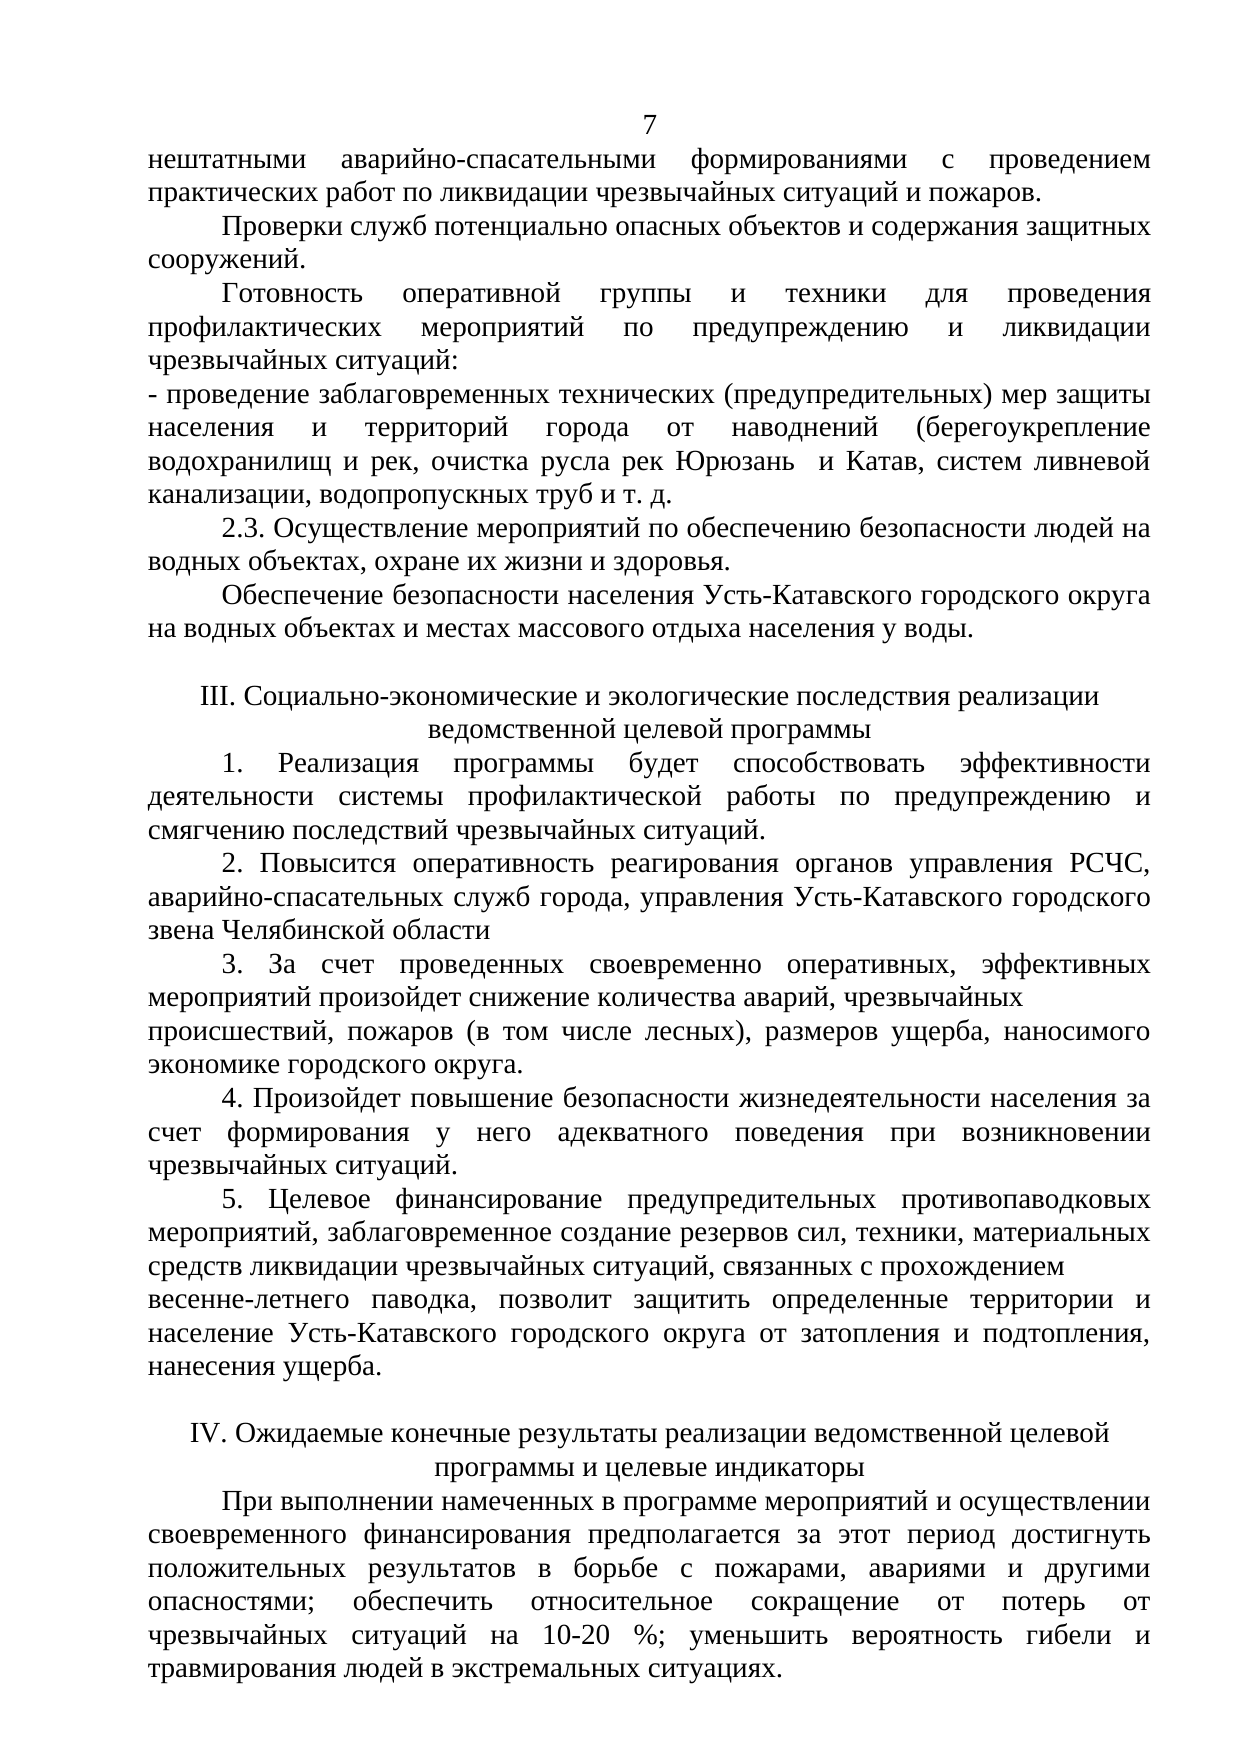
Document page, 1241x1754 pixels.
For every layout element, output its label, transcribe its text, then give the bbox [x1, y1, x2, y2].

text III. Социально-экономические и экологические последствия реализации ведомственной целевой программы [148, 678, 1152, 745]
text происшествий, пожаров (в том числе лесных), размеров ущерба, наносимого экономике городского округа. [148, 1013, 1152, 1080]
text 7 [148, 107, 1152, 141]
text Проверки служб потенциально опасных объектов и содержания защитных сооружений. [148, 208, 1152, 275]
text 1. Реализация программы будет способствовать эффективности деятельности системы профилактической работы по предупреждению и смягчению последствий чрезвычайных ситуаций. [148, 745, 1152, 845]
text нештатными аварийно-спасательными формированиями с проведением практических работ по ликвидации чрезвычайных ситуаций и пожаров. [148, 141, 1152, 208]
text 5. Целевое финансирование предупредительных противопаводковых мероприятий, заблаговременное создание резервов сил, техники, материальных средств ликвидации чрезвычайных ситуаций, связанных с прохождением [148, 1181, 1152, 1281]
text весенне-летнего паводка, позволит защитить определенные территории и население Усть-Катавского городского округа от затопления и подтопления, нанесения ущерба. [148, 1281, 1152, 1382]
text - проведение заблаговременных технических (предупредительных) мер защиты населения и территорий города от наводнений (берегоукрепление водохранилищ и рек, очистка русла рек Юрюзань и Катав, систем ливневой канализации, водопропускных труб и т. д. [148, 376, 1152, 510]
text 2.3. Осуществление мероприятий по обеспечению безопасности людей на водных объектах, охране их жизни и здоровья. [148, 510, 1152, 577]
text 4. Произойдет повышение безопасности жизнедеятельности населения за счет формирования у него адекватного поведения при возникновении чрезвычайных ситуаций. [148, 1080, 1152, 1181]
text Обеспечение безопасности населения Усть-Катавского городского округа на водных объектах и местах массового отдыха населения у воды. [148, 577, 1152, 644]
text IV. Ожидаемые конечные результаты реализации ведомственной целевой программы и целевые индикаторы [148, 1416, 1152, 1483]
text 2. Повысится оперативность реагирования органов управления РСЧС, аварийно-спасательных служб города, управления Усть-Катавского городского звена Челябинской области [148, 845, 1152, 946]
text При выполнении намеченных в программе мероприятий и осуществлении своевременного финансирования предполагается за этот период достигнуть положительных результатов в борьбе с пожарами, авариями и другими опасностями; обеспечить относительное сокращение от потерь от чрезвычайных ситуаций на 10-20 %; уменьшить вероятность гибели и травмирования людей в экстремальных ситуациях. [148, 1483, 1152, 1684]
text Готовность оперативной группы и техники для проведения профилактических мероприятий по предупреждению и ликвидации чрезвычайных ситуаций: [148, 275, 1152, 376]
text 3. За счет проведенных своевременно оперативных, эффективных мероприятий произойдет снижение количества аварий, чрезвычайных [148, 946, 1152, 1013]
